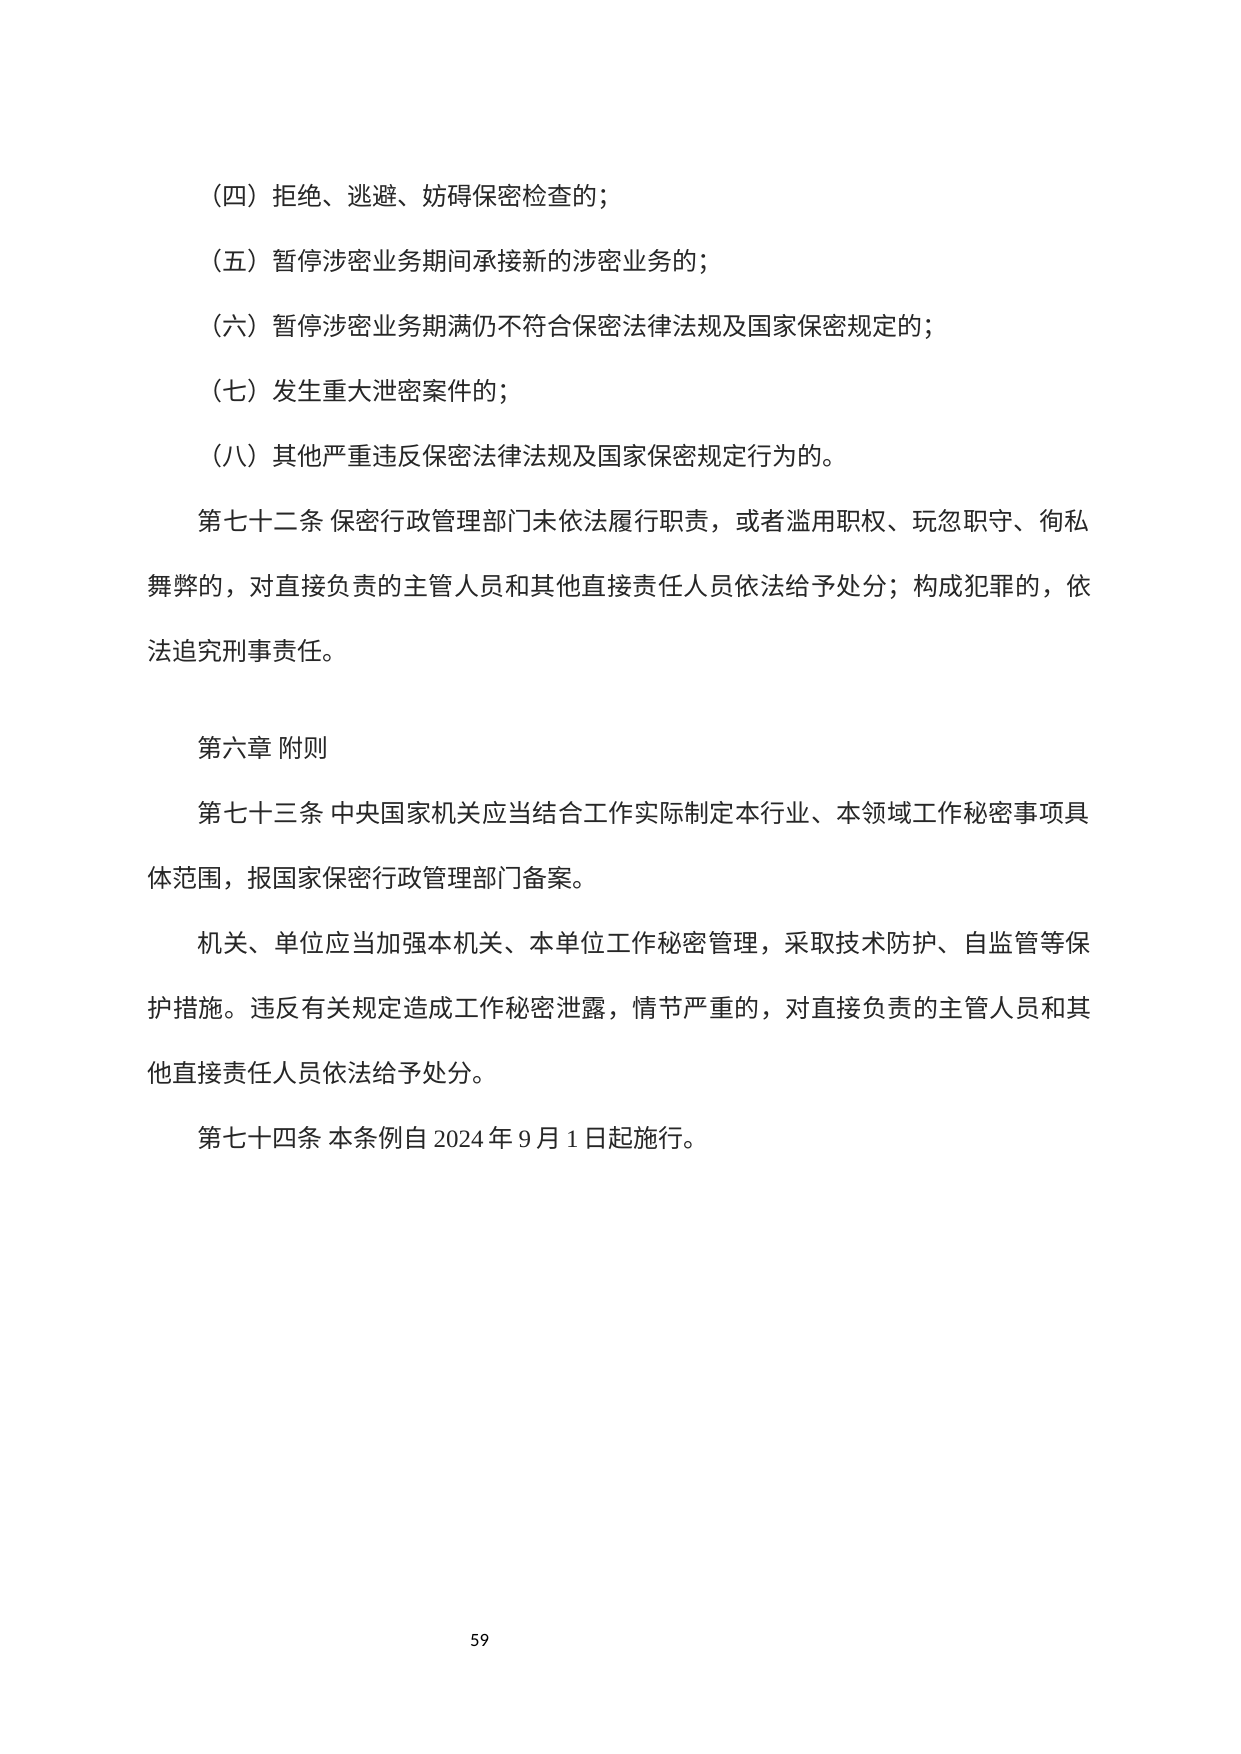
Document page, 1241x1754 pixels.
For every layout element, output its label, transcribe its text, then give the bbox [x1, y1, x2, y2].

text （六）暂停涉密业务期满仍不符合保密法律法规及国家保密规定的； [148, 292, 1093, 357]
text 第六章 附则 [148, 714, 1093, 779]
text （七）发生重大泄密案件的； [148, 357, 1093, 422]
text 机关、单位应当加强本机关、本单位工作秘密管理，采取技术防护、自监管等保护措施。违反有关规定造成工作秘密泄露，情节严重的，对直接负责的主管人员和其他直接责任人员依法给予处分。 [148, 909, 1093, 1104]
text 第七十四条 本条例自2024年9月1日起施行。 [148, 1104, 1093, 1169]
text 第七十三条 中央国家机关应当结合工作实际制定本行业、本领域工作秘密事项具体范围，报国家保密行政管理部门备案。 [148, 779, 1093, 909]
text （四）拒绝、逃避、妨碍保密检查的； [148, 162, 1093, 227]
text （五）暂停涉密业务期间承接新的涉密业务的； [148, 227, 1093, 292]
text 第七十二条 保密行政管理部门未依法履行职责，或者滥用职权、玩忽职守、徇私舞弊的，对直接负责的主管人员和其他直接责任人员依法给予处分；构成犯罪的，依法追究刑事责任。 [148, 487, 1093, 682]
text （八）其他严重违反保密法律法规及国家保密规定行为的。 [148, 422, 1093, 487]
